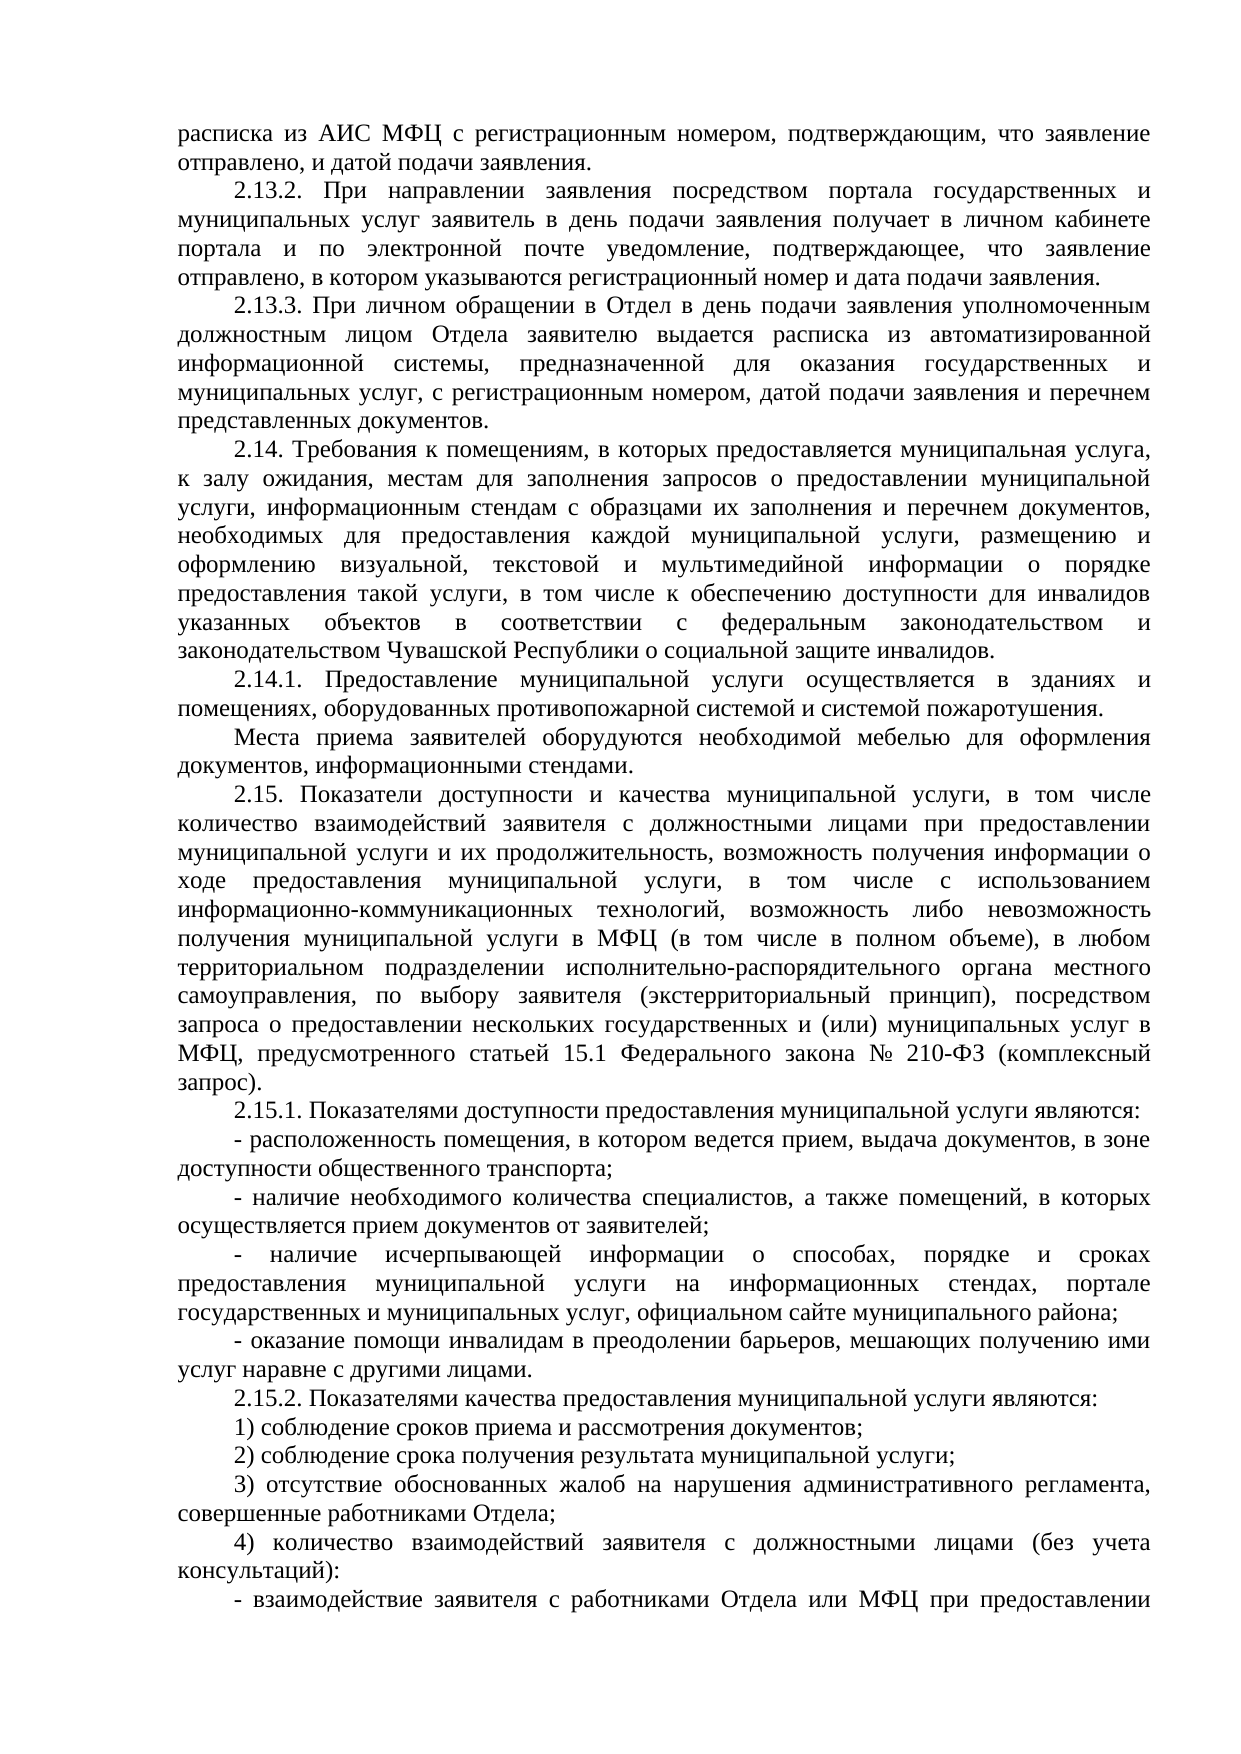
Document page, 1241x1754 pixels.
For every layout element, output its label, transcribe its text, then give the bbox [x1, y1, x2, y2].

text 2.14. Требования к помещениям, в которых предоставляется муниципальная услуга, к залу ожидания, местам для заполнения запросов о предоставлении муниципальной услуги, информационным стендам с образцами их заполнения и перечнем документов, необходимых для предоставления каждой муниципальной услуги, размещению и оформлению визуальной, текстовой и мультимедийной информации о порядке предоставления такой услуги, в том числе к обеспечению доступности для инвалидов указанных объектов в соответствии с федеральным законодательством и законодательством Чувашской Республики о социальной защите инвалидов. [177, 434, 1152, 664]
text 2) соблюдение срока получения результата муниципальной услуги; [177, 1441, 1152, 1469]
text Места приема заявителей оборудуются необходимой мебелью для оформления документов, информационными стендами. [177, 722, 1152, 779]
text - наличие необходимого количества специалистов, а также помещений, в которых осуществляется прием документов от заявителей; [177, 1182, 1152, 1239]
text 2.15.2. Показателями качества предоставления муниципальной услуги являются: [177, 1383, 1152, 1412]
text 2.13.3. При личном обращении в Отдел в день подачи заявления уполномоченным должностным лицом Отдела заявителю выдается расписка из автоматизированной информационной системы, предназначенной для оказания государственных и муниципальных услуг, с регистрационным номером, датой подачи заявления и перечнем представленных документов. [177, 291, 1152, 434]
text 2.15. Показатели доступности и качества муниципальной услуги, в том числе количество взаимодействий заявителя с должностными лицами при предоставлении муниципальной услуги и их продолжительность, возможность получения информации о ходе предоставления муниципальной услуги, в том числе с использованием информационно-коммуникационных технологий, возможность либо невозможность получения муниципальной услуги в МФЦ (в том числе в полном объеме), в любом территориальном подразделении исполнительно-распорядительного органа местного самоуправления, по выбору заявителя (экстерриториальный принцип), посредством запроса о предоставлении нескольких государственных и (или) муниципальных услуг в МФЦ, предусмотренного статьей 15.1 Федерального закона № 210-ФЗ (комплексный запрос). [177, 779, 1152, 1096]
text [177, 1584, 1152, 1613]
text 2.15.1. Показателями доступности предоставления муниципальной услуги являются: [177, 1096, 1152, 1124]
text 2.13.2. При направлении заявления посредством портала государственных и муниципальных услуг заявитель в день подачи заявления получает в личном кабинете портала и по электронной почте уведомление, подтверждающее, что заявление отправлено, в котором указываются регистрационный номер и дата подачи заявления. [177, 176, 1152, 291]
text - расположенность помещения, в котором ведется прием, выдача документов, в зоне доступности общественного транспорта; [177, 1124, 1152, 1182]
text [177, 118, 1152, 176]
text 2.14.1. Предоставление муниципальной услуги осуществляется в зданиях и помещениях, оборудованных противопожарной системой и системой пожаротушения. [177, 664, 1152, 722]
text 3) отсутствие обоснованных жалоб на нарушения административного регламента, совершенные работниками Отдела; [177, 1469, 1152, 1527]
text - оказание помощи инвалидам в преодолении барьеров, мешающих получению ими услуг наравне с другими лицами. [177, 1326, 1152, 1383]
text 1) соблюдение сроков приема и рассмотрения документов; [177, 1412, 1152, 1441]
text - наличие исчерпывающей информации о способах, порядке и сроках предоставления муниципальной услуги на информационных стендах, портале государственных и муниципальных услуг, официальном сайте муниципального района; [177, 1239, 1152, 1326]
text 4) количество взаимодействий заявителя с должностными лицами (без учета консультаций): [177, 1527, 1152, 1584]
